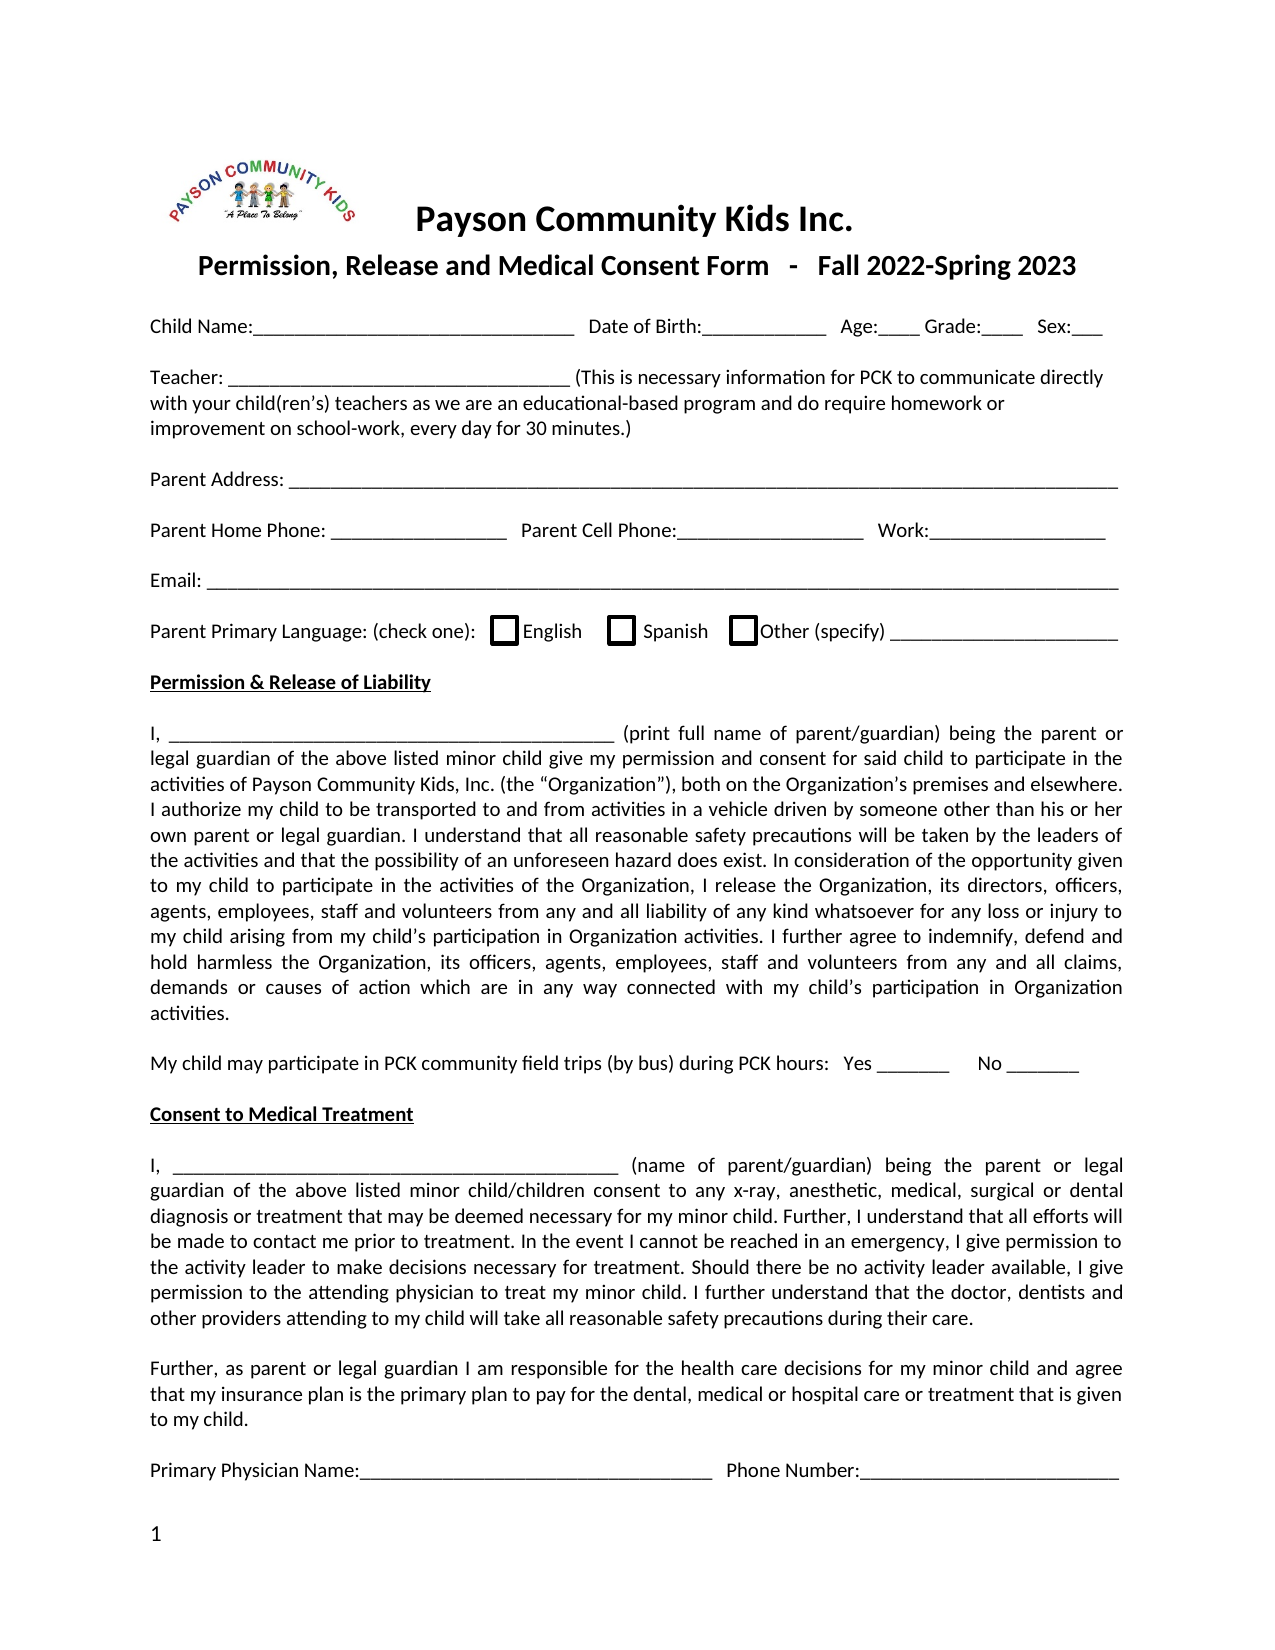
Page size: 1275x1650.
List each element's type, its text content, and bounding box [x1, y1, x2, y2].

text Payson Community Kids Inc. [150, 150, 1125, 240]
text Email: ________________________________________________________________________________________ [150, 568, 1125, 593]
text Permission & Release of Liability [150, 669, 1125, 695]
text Parent Primary Language: (check one): English Spanish Other (specify) ______________________ [150, 618, 490, 644]
text Parent Home Phone: _________________ Parent Cell Phone:__________________ Work:_________________ [150, 517, 1125, 542]
picture [150, 150, 374, 231]
text Teacher: _________________________________ (This is necessary information for PCK to communicate directly with your child(ren’s) teachers as we are an educational-based program and do require homework or improvement on school-work, every day for 30 minutes.) [150, 364, 1125, 441]
text I, ___________________________________________ (name of parent/guardian) being the parent or legal guardian of the above listed minor child/children consent to any x-ray, anesthetic, medical, surgical or dental diagnosis or treatment that may be deemed necessary for my minor child. Further, I understand that all efforts will be made to contact me prior to treatment. In the event I cannot be reached in an emergency, I give permission to the activity leader to make decisions necessary for treatment. Should there be no activity leader available, I give permission to the attending physician to treat my minor child. I further understand that the doctor, dentists and other providers attending to my child will take all reasonable safety precautions during their care. [150, 1152, 1125, 1330]
text Child Name:_______________________________ Date of Birth:____________ Age:____ Grade:____ Sex:___ [150, 313, 1125, 339]
text I, ___________________________________________ (print full name of parent/guardian) being the parent or legal guardian of the above listed minor child give my permission and consent for said child to participate in the activities of Payson Community Kids, Inc. (the “Organization”), both on the Organization’s premises and elsewhere. I authorize my child to be transported to and from activities in a vehicle driven by someone other than his or her own parent or legal guardian. I understand that all reasonable safety precautions will be taken by the leaders of the activities and that the possibility of an unforeseen hazard does exist. In consideration of the opportunity given to my child to participate in the activities of the Organization, I release the Organization, its directors, officers, agents, employees, staff and volunteers from any and all liability of any kind whatsoever for any loss or injury to my child arising from my child’s participation in Organization activities. I further agree to indemnify, defend and hold harmless the Organization, its officers, agents, employees, staff and volunteers from any and all claims, demands or causes of action which are in any way connected with my child’s participation in Organization activities. [150, 720, 1125, 1025]
text Consent to Medical Treatment [150, 1101, 1125, 1127]
text Parent Address: ________________________________________________________________________________ [150, 466, 1125, 491]
text Primary Physician Name:__________________________________ Phone Number:_________________________ [150, 1457, 1125, 1483]
text Permission, Release and Medical Consent Form - Fall 2022-Spring 2023 [150, 247, 1125, 283]
text My child may participate in PCK community field trips (by bus) during PCK hours: Yes _______ No _______ [150, 1051, 1125, 1076]
text Parent Primary Language: (check one): English Spanish Other (specify) ______________________ [758, 618, 1125, 644]
text Further, as parent or legal guardian I am responsible for the health care decisions for my minor child and agree that my insurance plan is the primary plan to pay for the dental, medical or hospital care or treatment that is given to my child. [150, 1356, 1125, 1432]
